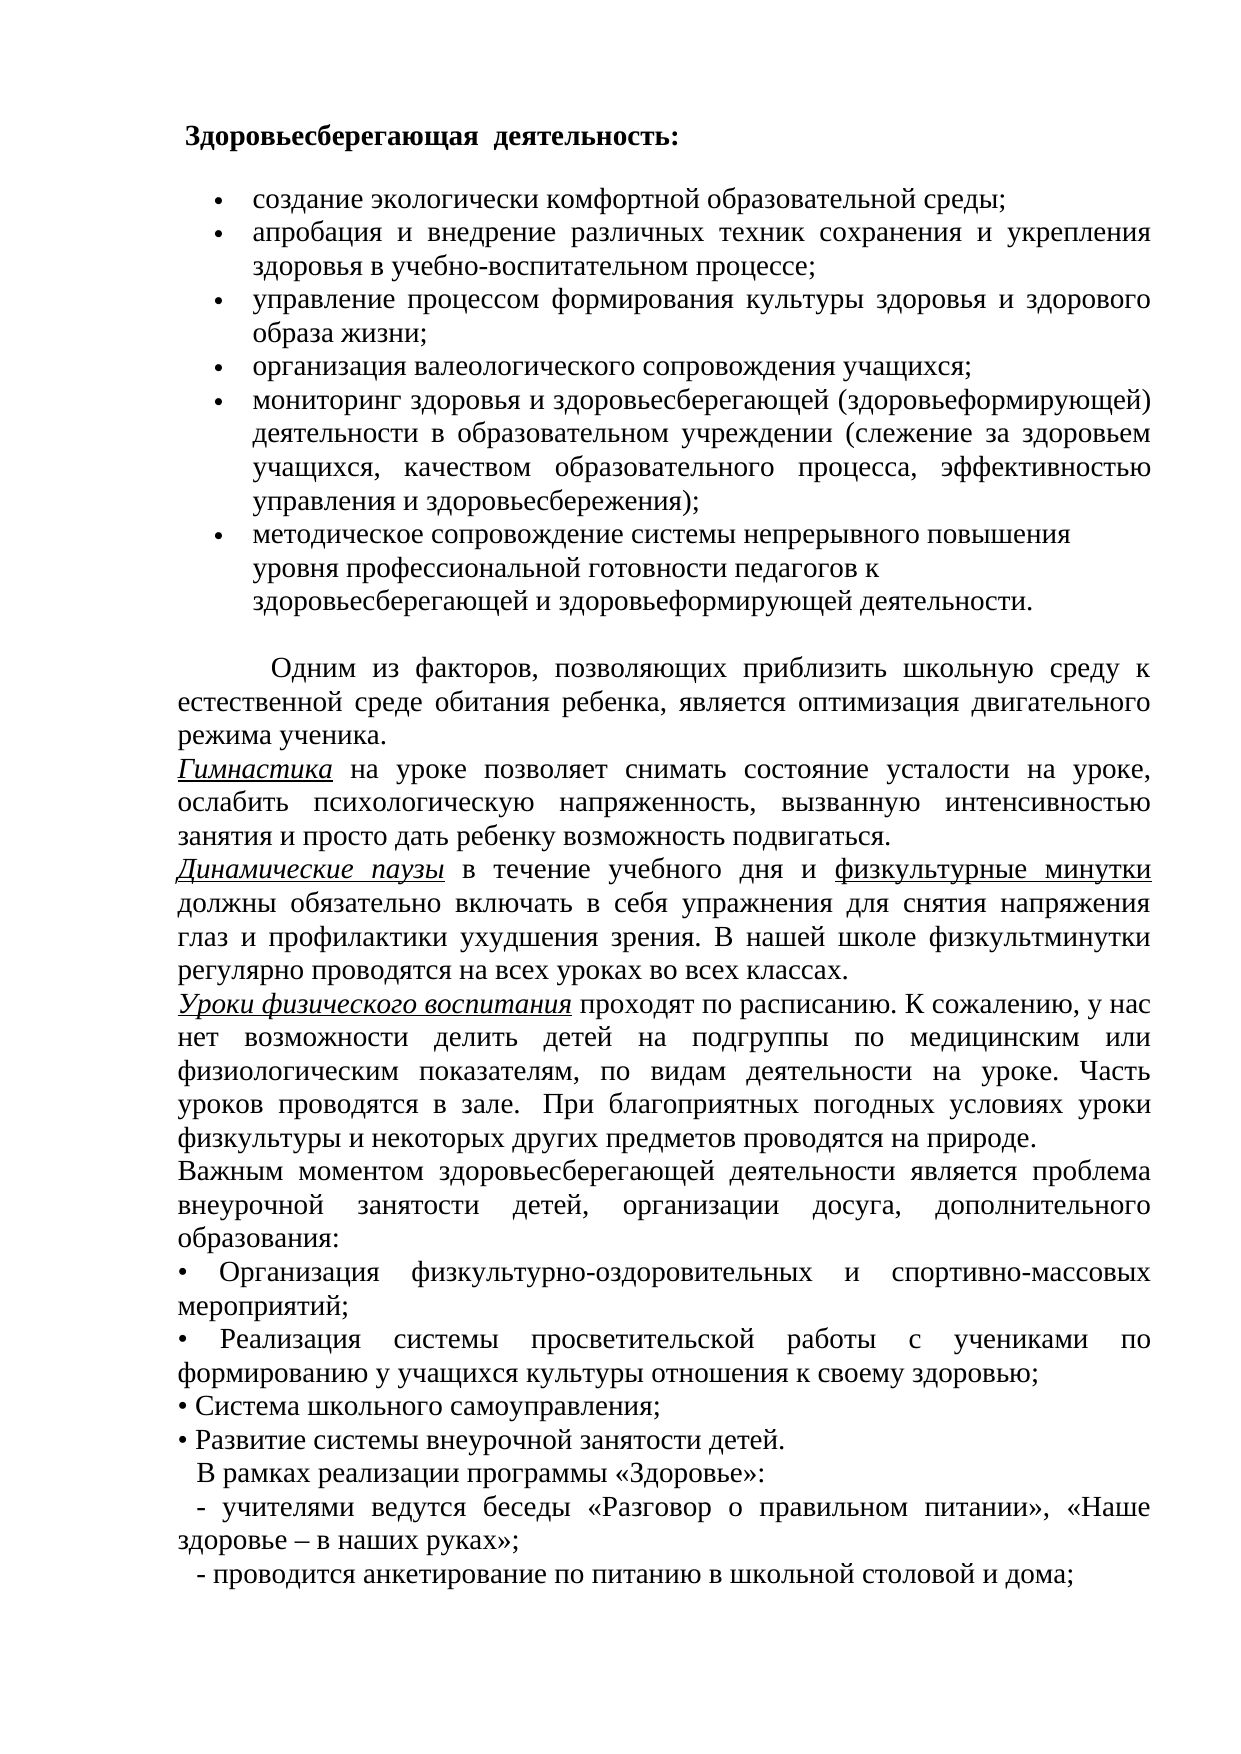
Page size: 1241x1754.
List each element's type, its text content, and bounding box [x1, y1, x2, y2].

text • Реализация системы просветительской работы с учениками по формированию у учащихся культуры отношения к своему здоровью; [177, 1321, 1152, 1388]
text Уроки физического воспитания проходят по расписанию. К сожалению, у нас нет возможности делить детей на подгруппы по медицинским или физиологическим показателям, по видам деятельности на уроке. Часть уроков проводятся в зале. При благоприятных погодных условиях уроки физкультуры и некоторых других предметов проводятся на природе. [177, 986, 1152, 1153]
list методическое сопровождение системы непрерывного повышения уровня профессиональной готовности педагогов к здоровьесберегающей и здоровьеформирующей деятельности. [215, 516, 1152, 617]
list создание экологически комфортной образовательной среды; [215, 181, 1152, 214]
text - проводится анкетирование по питанию в школьной столовой и дома; [177, 1556, 1152, 1589]
text • Развитие системы внеурочной занятости детей. [177, 1422, 1152, 1455]
list апробация и внедрение различных техник сохранения и укрепления здоровья в учебно-воспитательном процессе; [215, 214, 1152, 281]
list управление процессом формирования культуры здоровья и здорового образа жизни; [215, 281, 1152, 348]
text • Система школьного самоуправления; [177, 1388, 1152, 1422]
text Здоровьесберегающая деятельность: [177, 118, 1152, 152]
text Динамические паузы в течение учебного дня и физкультурные минутки должны обязательно включать в себя упражнения для снятия напряжения глаз и профилактики ухудшения зрения. В нашей школе физкультминутки регулярно проводятся на всех уроках во всех классах. [177, 852, 1152, 986]
list организация валеологического сопровождения учащихся; [215, 348, 1152, 382]
text • Организация физкультурно-оздоровительных и спортивно-массовых мероприятий; [177, 1254, 1152, 1321]
text - учителями ведутся беседы «Разговор о правильном питании», «Наше здоровье – в наших руках»; [177, 1489, 1152, 1556]
text В рамках реализации программы «Здоровье»: [177, 1455, 1152, 1489]
text Важным моментом здоровьесберегающей деятельности является проблема внеурочной занятости детей, организации досуга, дополнительного образования: [177, 1153, 1152, 1254]
text Одним из факторов, позволяющих приблизить школьную среду к естественной среде обитания ребенка, является оптимизация двигательного режима ученика. [177, 650, 1152, 751]
list мониторинг здоровья и здоровьесберегающей (здоровьеформирующей) деятельности в образовательном учреждении (слежение за здоровьем учащихся, качеством образовательного процесса, эффективностью управления и здоровьесбережения); [215, 382, 1152, 516]
text Гимнастика на уроке позволяет снимать состояние усталости на уроке, ослабить психологическую напряженность, вызванную интенсивностью занятия и просто дать ребенку возможность подвигаться. [177, 751, 1152, 852]
